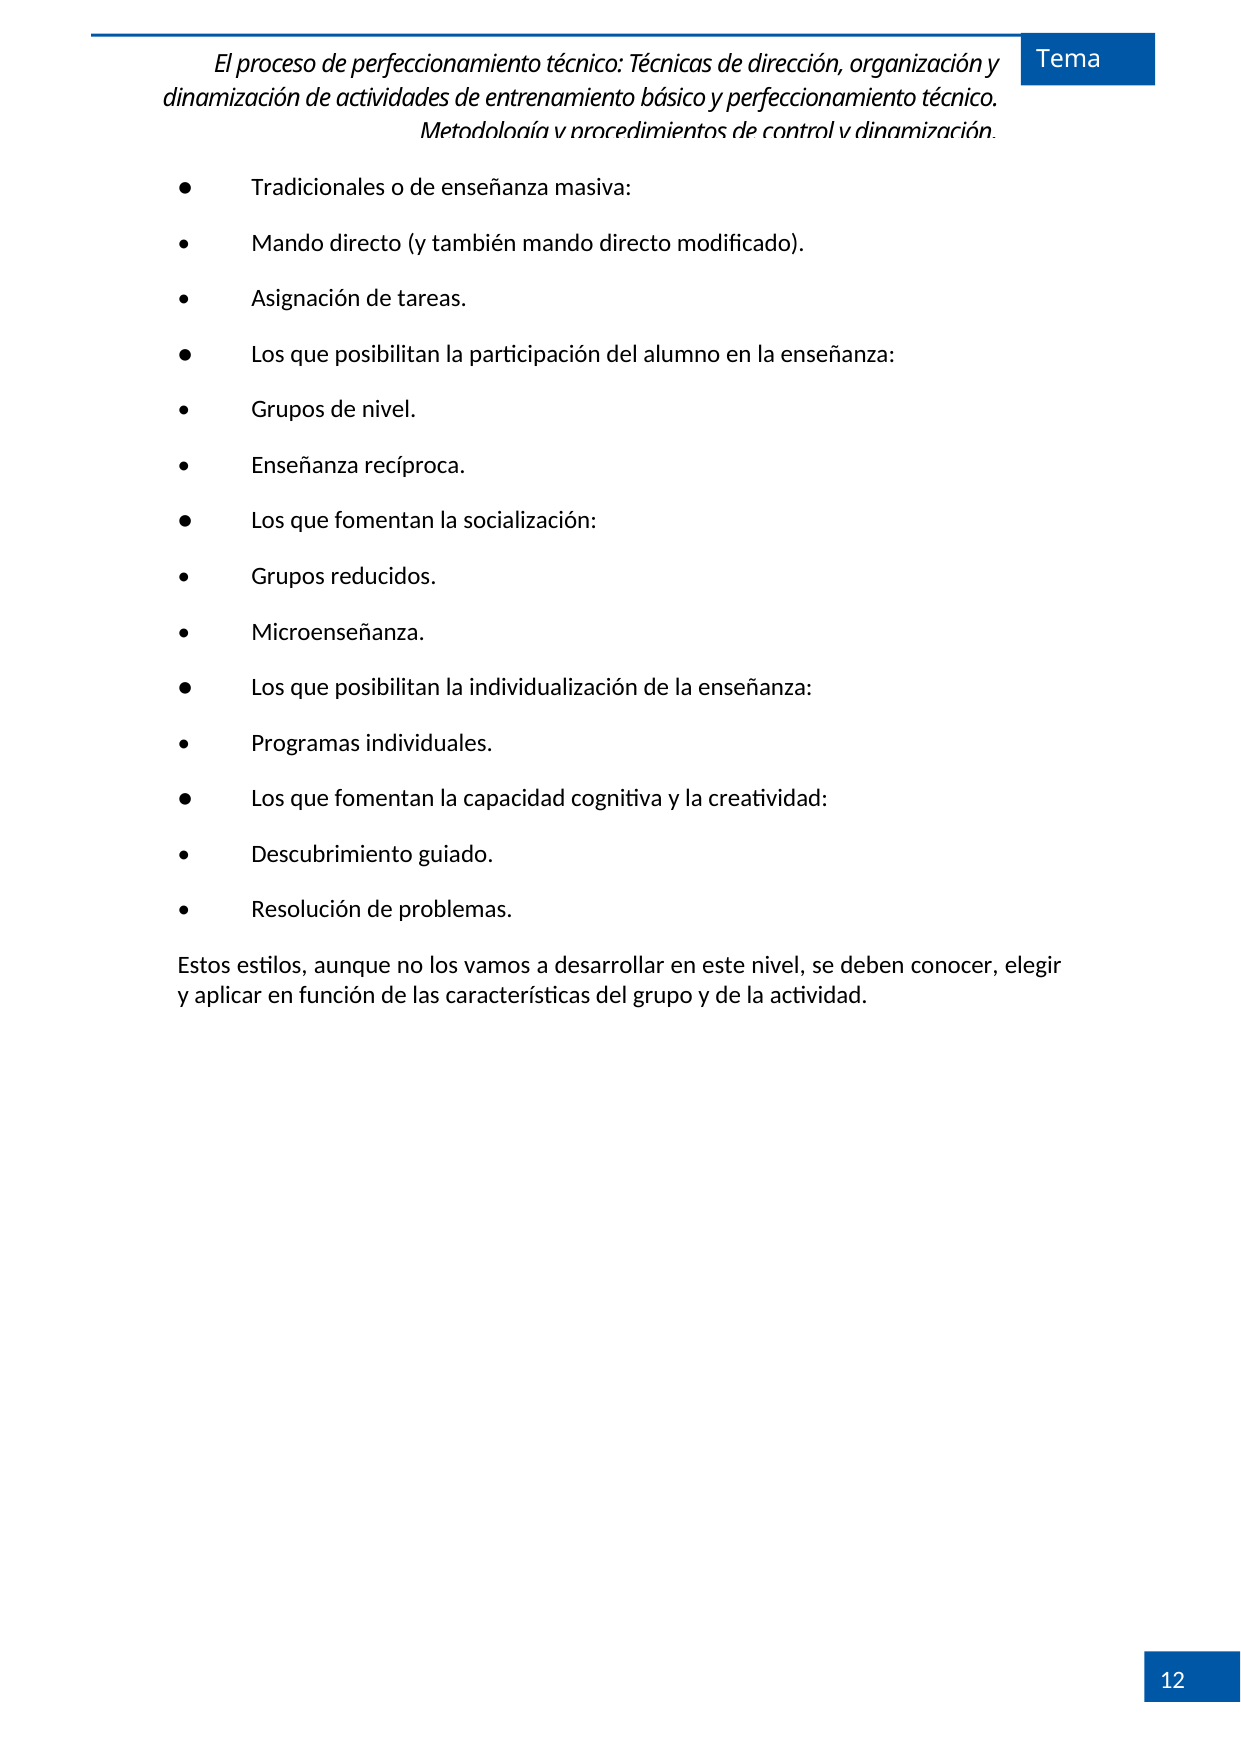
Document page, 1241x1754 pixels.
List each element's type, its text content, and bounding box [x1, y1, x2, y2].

text • Programas individuales. [177, 727, 1063, 757]
text • Enseñanza recíproca. [177, 449, 1063, 479]
text • Resolución de problemas. [177, 893, 1063, 924]
text ● Los que fomentan la socialización: [177, 504, 1063, 535]
text ● Los que fomentan la capacidad cognitiva y la creatividad: [177, 782, 1063, 813]
text ● Los que posibilitan la participación del alumno en la enseñanza: [177, 338, 1063, 368]
text • Grupos reducidos. [177, 560, 1063, 591]
text • Microenseñanza. [177, 616, 1063, 646]
text • Asignación de tareas. [177, 282, 1063, 313]
text ● Tradicionales o de enseñanza masiva: [177, 171, 1063, 202]
text • Descubrimiento guiado. [177, 838, 1063, 868]
text Estos estilos, aunque no los vamos a desarrollar en este nivel, se deben conocer, elegir y aplicar en función de las características del grupo y de la actividad. [177, 949, 1063, 1010]
text • Mando directo (y también mando directo modificado). [177, 227, 1063, 257]
text ● Los que posibilitan la individualización de la enseñanza: [177, 671, 1063, 702]
text • Grupos de nivel. [177, 393, 1063, 424]
